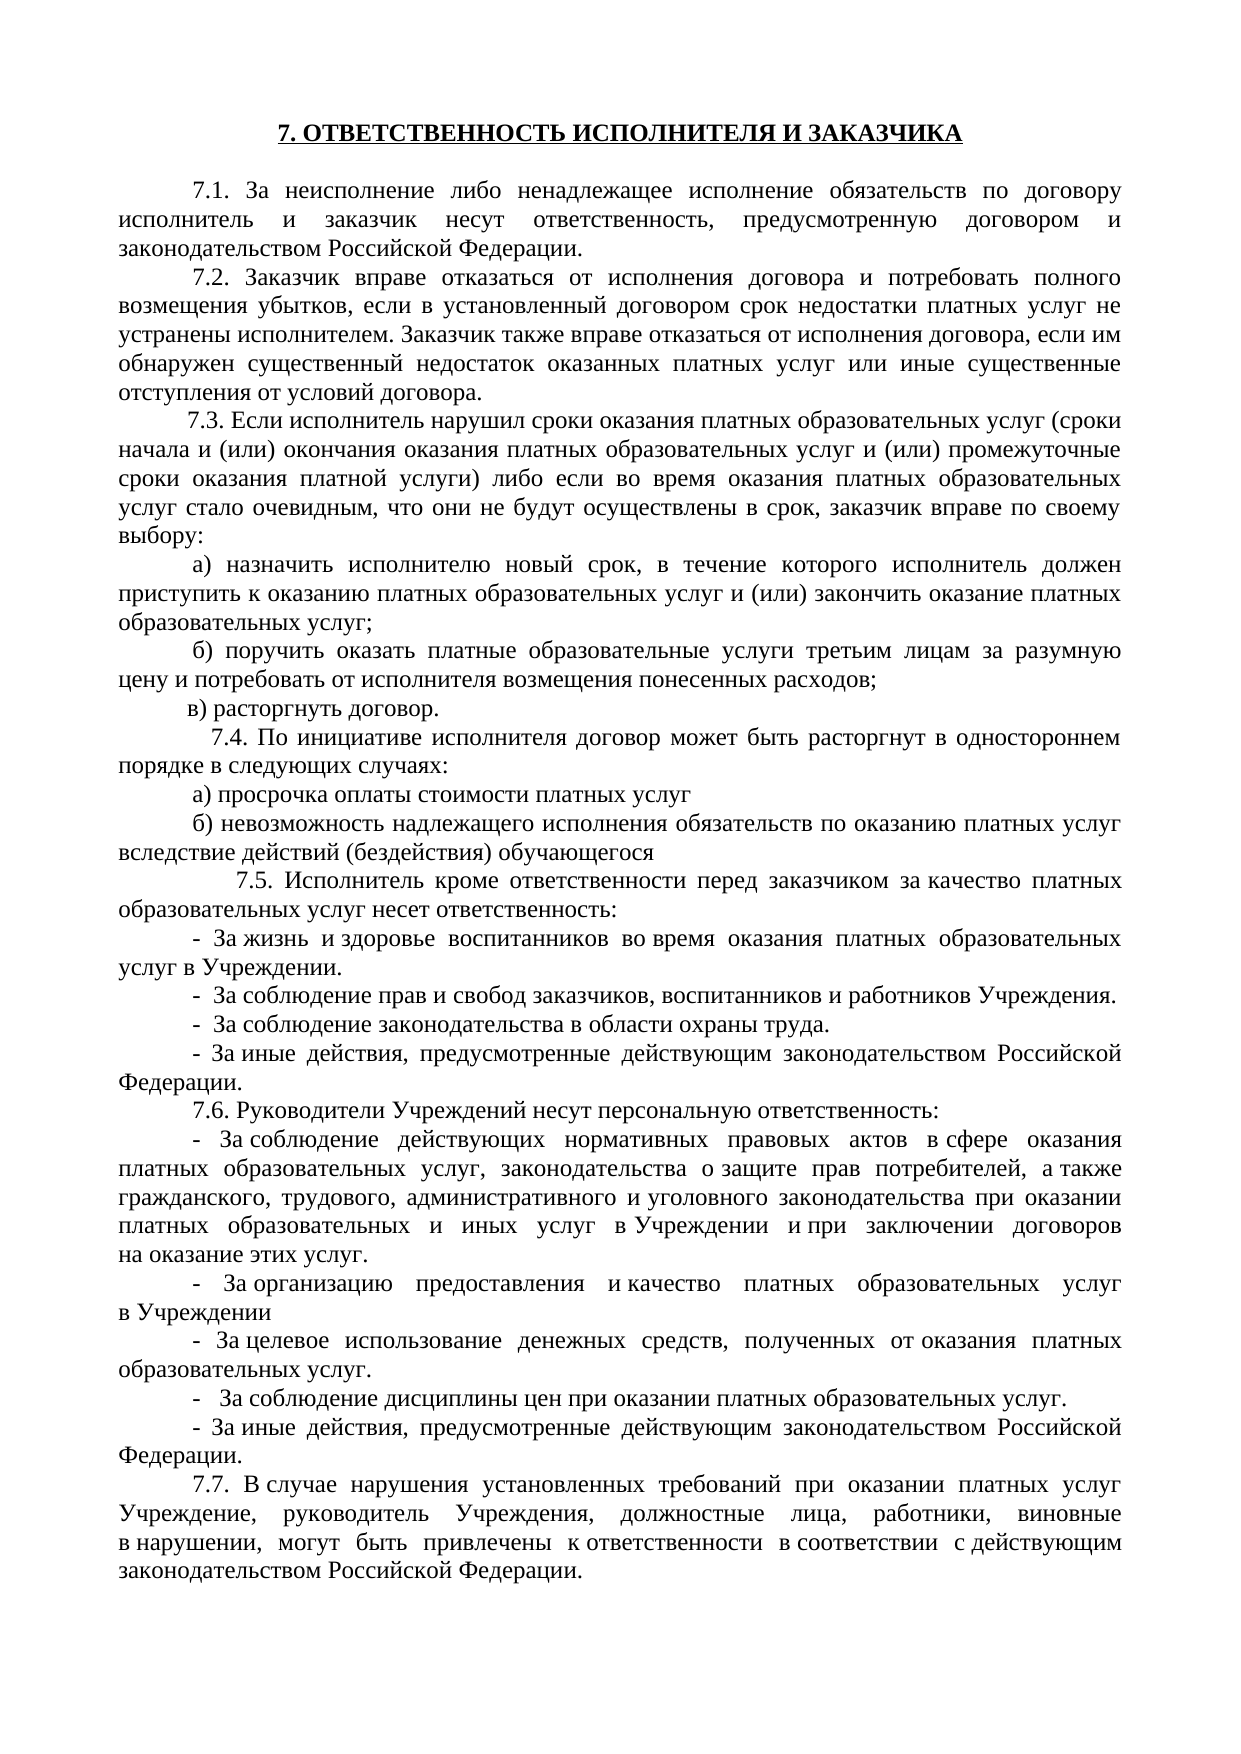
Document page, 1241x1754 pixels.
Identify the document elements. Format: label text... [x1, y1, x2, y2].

text - За соблюдение законодательства в области охраны труда. [118, 1009, 1122, 1038]
text б) поручить оказать платные образовательные услуги третьим лицам за разумную цену и потребовать от исполнителя возмещения понесенных расходов; [118, 636, 1122, 693]
text а) просрочка оплаты стоимости платных услуг [118, 779, 1122, 808]
text - За соблюдение прав и свобод заказчиков, воспитанников и работников Учреждения. [118, 981, 1122, 1009]
text 7.3. Если исполнитель нарушил сроки оказания платных образовательных услуг (сроки начала и (или) окончания оказания платных образовательных услуг и (или) промежуточные сроки оказания платной услуги) либо если во время оказания платных образовательных услуг стало очевидным, что они не будут осуществлены в срок, заказчик вправе по своему выбору: [118, 406, 1122, 549]
text - За соблюдение действующих нормативных правовых актов в сфере оказания платных образовательных услуг, законодательства о защите прав потребителей, а также гражданского, трудового, административного и уголовного законодательства при оказании платных образовательных и иных услуг в Учреждении и при заключении договоров на оказание этих услуг. [118, 1124, 1122, 1268]
text - За иные действия, предусмотренные действующим законодательством Российской Федерации. [118, 1038, 1122, 1096]
text 7.2. Заказчик вправе отказаться от исполнения договора и потребовать полного возмещения убытков, если в установленный договором срок недостатки платных услуг не устранены исполнителем. Заказчик также вправе отказаться от исполнения договора, если им обнаружен существенный недостаток оказанных платных услуг или иные существенные отступления от условий договора. [118, 262, 1122, 406]
text 7.5. Исполнитель кроме ответственности перед заказчиком за качество платных образовательных услуг несет ответственность: [118, 866, 1122, 923]
text 7.6. Руководители Учреждений несут персональную ответственность: [118, 1096, 1122, 1124]
text а) назначить исполнителю новый срок, в течение которого исполнитель должен приступить к оказанию платных образовательных услуг и (или) закончить оказание платных образовательных услуг; [118, 549, 1122, 636]
text - За иные действия, предусмотренные действующим законодательством Российской Федерации. [118, 1412, 1122, 1469]
text 7.1. За неисполнение либо ненадлежащее исполнение обязательств по договору исполнитель и заказчик несут ответственность, предусмотренную договором и законодательством Российской Федерации. [118, 176, 1122, 262]
text в) расторгнуть договор. [118, 693, 1122, 722]
text - За целевое использование денежных средств, полученных от оказания платных образовательных услуг. [118, 1326, 1122, 1383]
text - За жизнь и здоровье воспитанников во время оказания платных образовательных услуг в Учреждении. [118, 923, 1122, 981]
text - За соблюдение дисциплины цен при оказании платных образовательных услуг. [118, 1383, 1122, 1412]
text 7.7. В случае нарушения установленных требований при оказании платных услуг Учреждение, руководитель Учреждения, должностные лица, работники, виновные в нарушении, могут быть привлечены к ответственности в соответствии с действующим законодательством Российской Федерации. [118, 1469, 1122, 1584]
text 7.4. По инициативе исполнителя договор может быть расторгнут в одностороннем порядке в следующих случаях: [118, 722, 1122, 779]
text - За организацию предоставления и качество платных образовательных услуг в Учреждении [118, 1268, 1122, 1326]
text 7. ОТВЕТСТВЕННОСТЬ ИСПОЛНИТЕЛЯ И ЗАКАЗЧИКА [118, 118, 1122, 147]
text б) невозможность надлежащего исполнения обязательств по оказанию платных услуг вследствие действий (бездействия) обучающегося [118, 808, 1122, 866]
